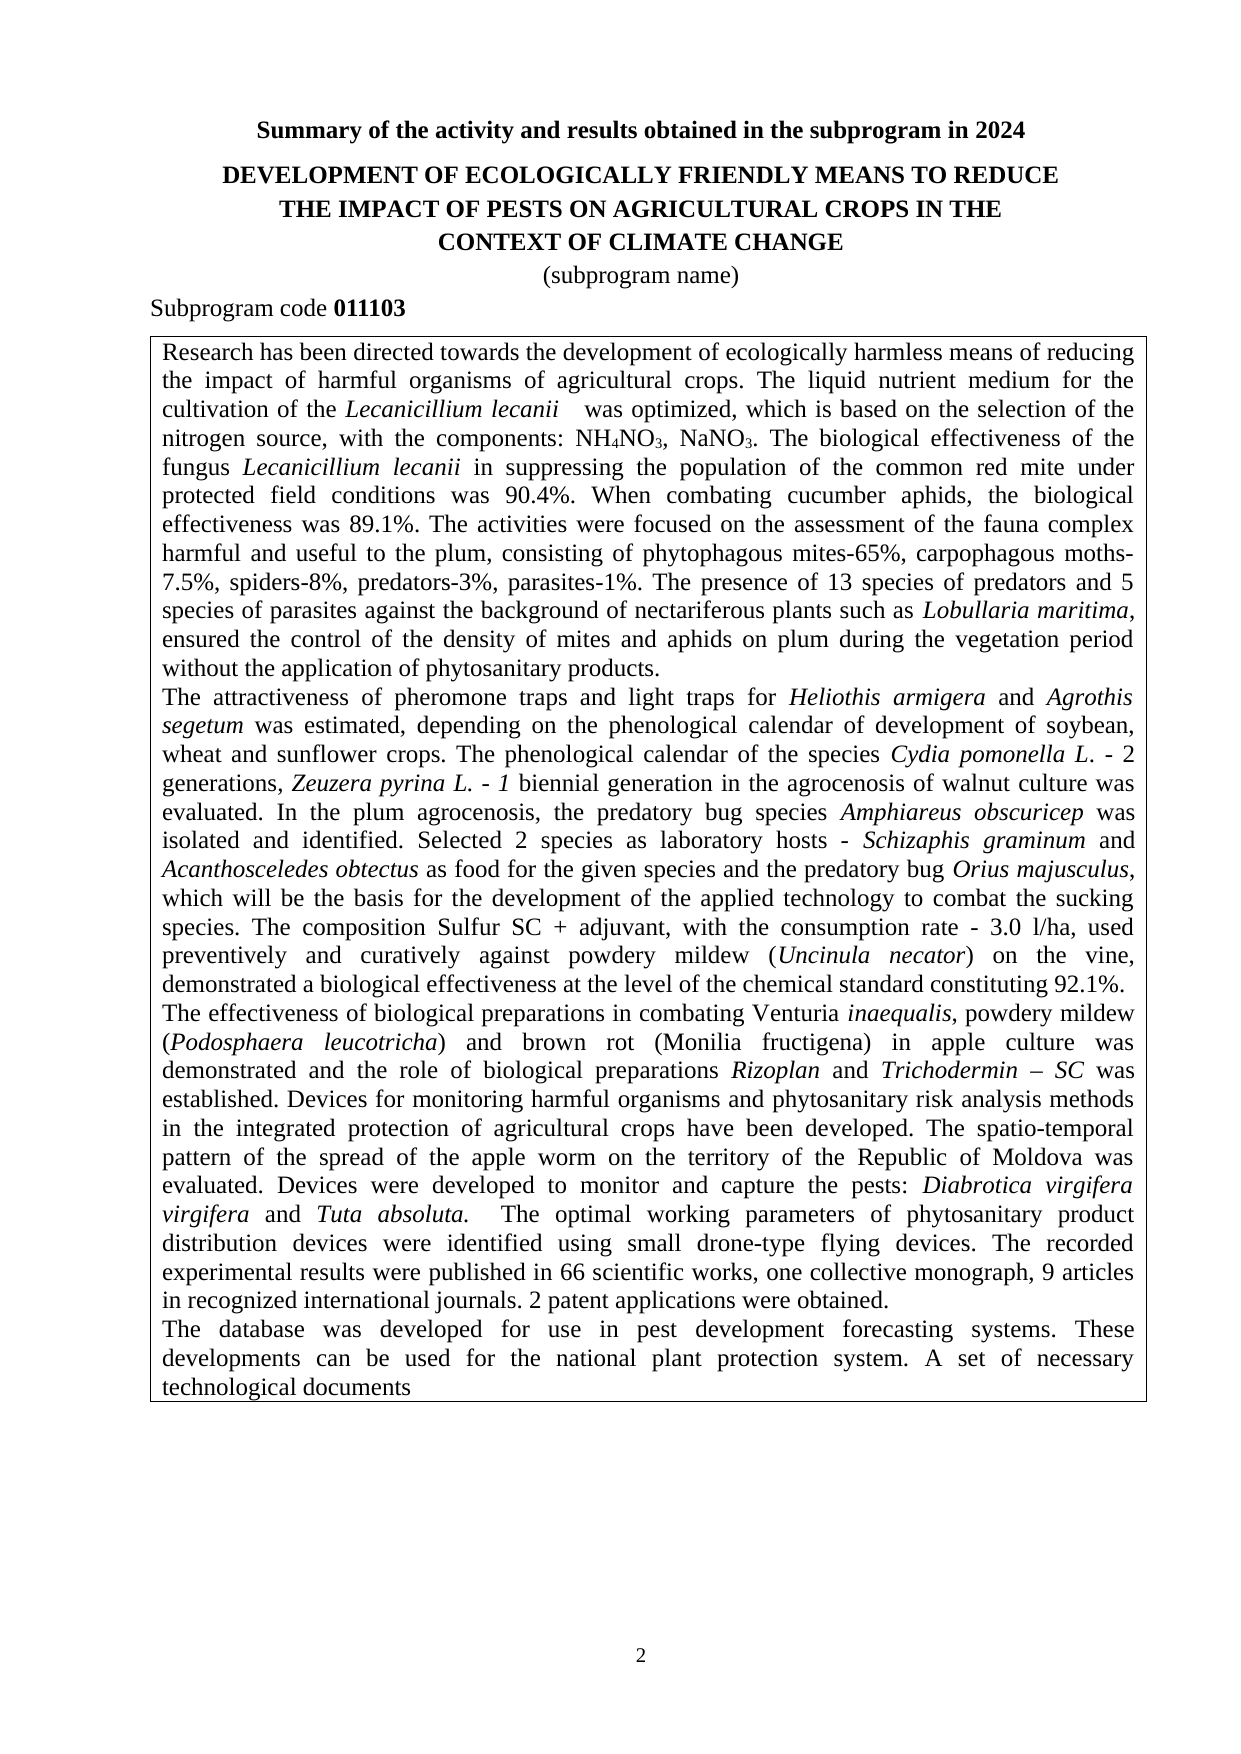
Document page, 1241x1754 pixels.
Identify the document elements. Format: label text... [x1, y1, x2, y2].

text DEVELOPMENT OF ECOLOGICALLY FRIENDLY MEANS TO REDUCE [150, 161, 1132, 189]
text THE IMPACT OF PESTS ON AGRICULTURAL CROPS IN THE [150, 194, 1132, 222]
text Summary of the activity and results obtained in the subprogram in 2024 [150, 115, 1132, 144]
table_header Research has been directed towards the development of ecologically harmless means of reducing the impact of harmful organisms of agricultural crops. The liquid nutrient medium for the cultivation of the Lecanicillium lecanii was optimized, which is based on the selection of the nitrogen source, with the components: NH4NO3, NaNО3. The biological effectiveness of the fungus Lecanicillium lecanii in suppressing the population of the common red mite under protected field conditions was 90.4%. When combating cucumber aphids, the biological effectiveness was 89.1%. The activities were focused on the assessment of the fauna complex harmful and useful to the plum, consisting of phytophagous mites-65%, carpophagous moths-7.5%, spiders-8%, predators-3%, parasites-1%. The presence of 13 species of predators and 5 species of parasites against the background of nectariferous plants such as Lobullaria maritima, ensured the control of the density of mites and aphids on plum during the vegetation period without the application of phytosanitary products. The attractiveness of pheromone traps and light traps for Heliothis armigera and Agrothis segetum was estimated, depending on the phenological calendar of development of soybean, wheat and sunflower crops. The phenological calendar of the species Cydia pomonella L. - 2 generations, Zeuzera pyrina L. - 1 biennial generation in the agrocenosis of walnut culture was evaluated. In the plum agrocenosis, the predatory bug species Amphiareus obscuricep was isolated and identified. Selected 2 species as laboratory hosts - Schizaphis graminum and Acanthosceledes obtectus as food for the given species and the predatory bug Orius majusculus, which will be the basis for the development of the applied technology to combat the sucking species. The composition Sulfur SC + adjuvant, with the consumption rate - 3.0 l/ha, used preventively and curatively against powdery mildew (Uncinula necator) on the vine, demonstrated a biological effectiveness at the level of the chemical standard constituting 92.1%. The effectiveness of biological preparations in combating Venturia inaequalis, powdery mildew (Podosphaera leucotricha) and brown rot (Monilia fructigena) in apple culture was demonstrated and the role of biological preparations Rizoplan and Trichodermin – SC was established. Devices for monitoring harmful organisms and phytosanitary risk analysis methods in the integrated protection of agricultural crops have been developed. The spatio-temporal pattern of the spread of the apple worm on the territory of the Republic of Moldova was evaluated. Devices were developed to monitor and capture the pests: Diabrotica virgifera virgifera and Tuta absoluta. The optimal working parameters of phytosanitary product distribution devices were identified using small drone-type flying devices. The recorded experimental results were published in 66 scientific works, one collective monograph, 9 articles in recognized international journals. 2 patent applications were obtained. The database was developed for use in pest development forecasting systems. These developments can be used for the national plant protection system. A set of necessary technological documents [151, 337, 1146, 1401]
text CONTEXT OF CLIMATE CHANGE [150, 227, 1132, 255]
text Subprogram code 011103 [150, 293, 1132, 321]
text (subprogram name) [150, 260, 1132, 288]
